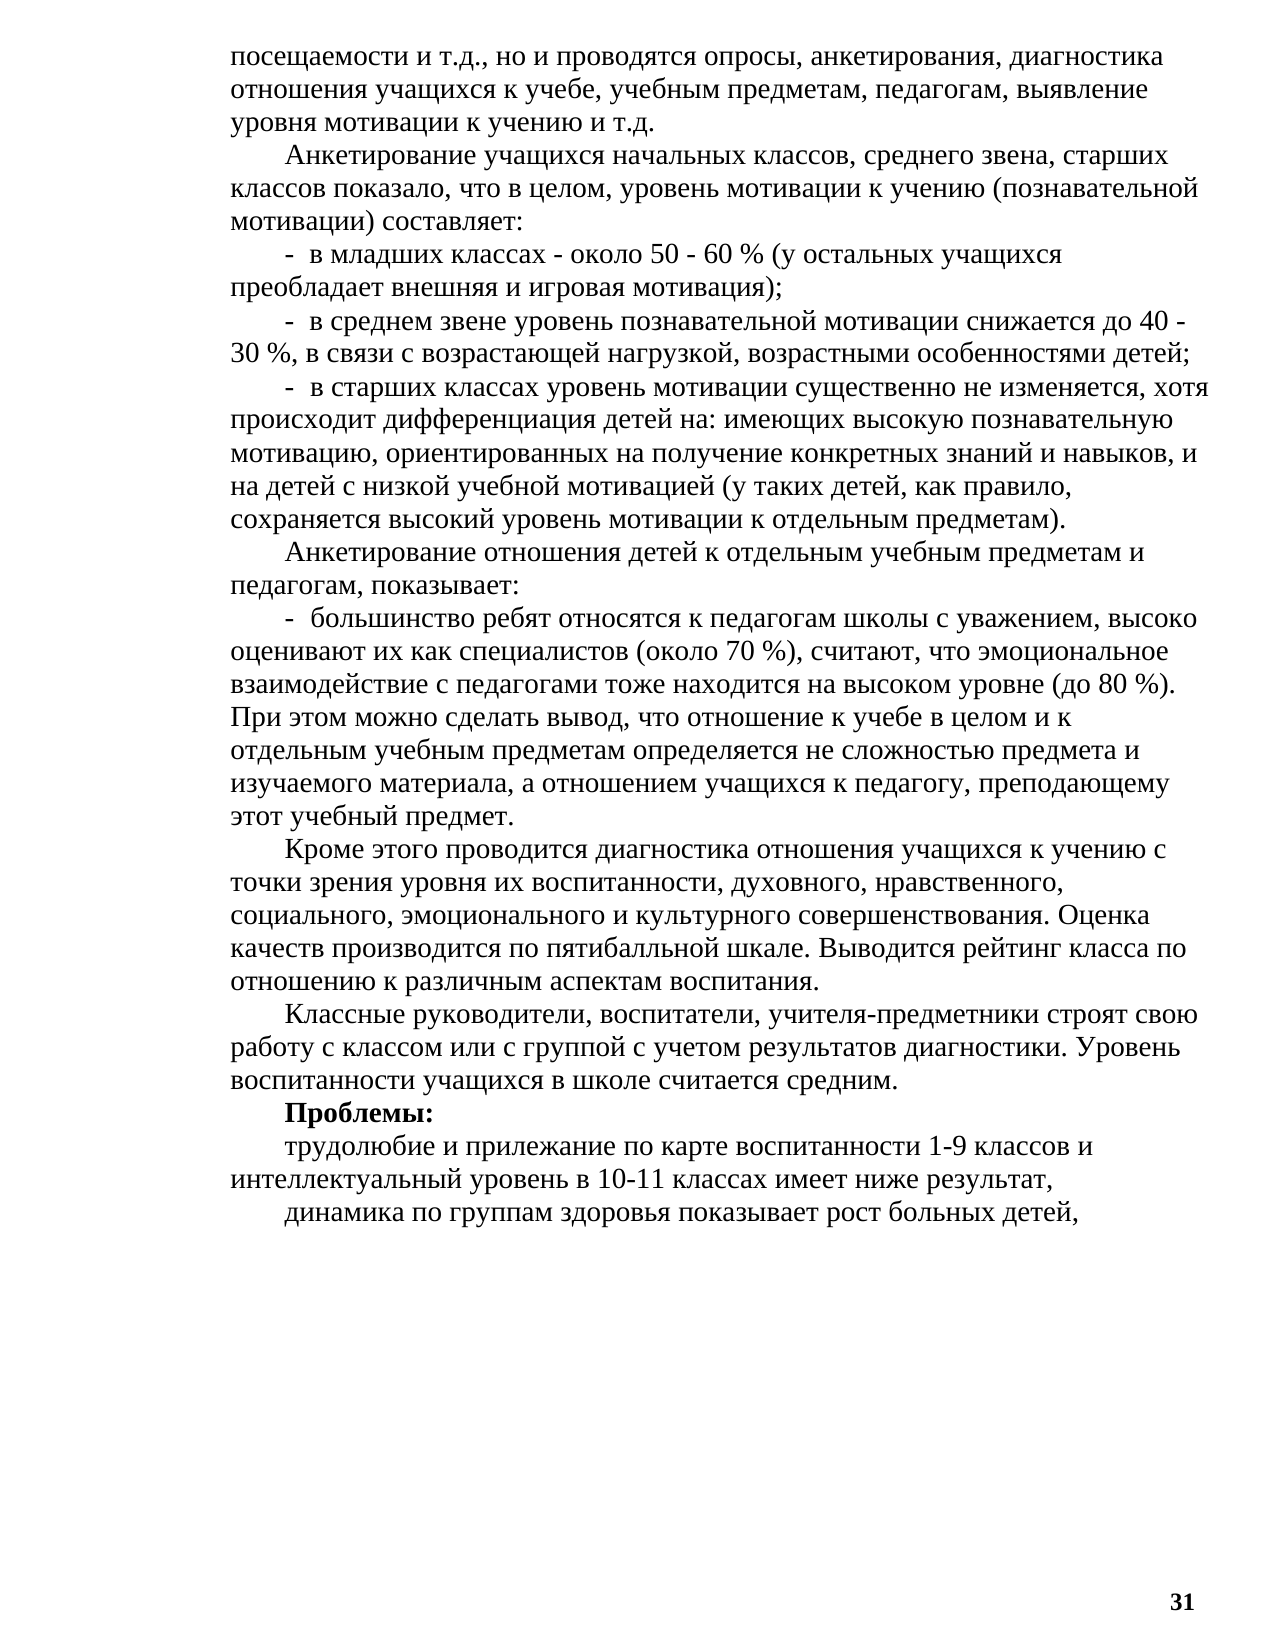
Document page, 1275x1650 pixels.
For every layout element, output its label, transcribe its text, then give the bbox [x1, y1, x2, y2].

text Анкетирование учащихся начальных классов, среднего звена, старших классов показало, что в целом, уровень мотивации к учению (познавательной мотивации) составляет: [230, 138, 1214, 237]
list в среднем звене уровень познавательной мотивации снижается до 40 - 30 %, в связи с возрастающей нагрузкой, возрастными особенностями детей; [230, 303, 1214, 369]
text Проблемы: [230, 1096, 1258, 1129]
text динамика по группам здоровья показывает рост больных детей, [230, 1195, 1258, 1228]
text Анкетирование отношения детей к отдельным учебным предметам и педагогам, показывает: [230, 535, 1214, 601]
text Кроме этого проводится диагностика отношения учащихся к учению с точки зрения уровня их воспитанности, духовного, нравственного, социального, эмоционального и культурного совершенствования. Оценка качеств производится по пятибалльной шкале. Выводится рейтинг класса по отношению к различным аспектам воспитания. [230, 832, 1214, 997]
list в старших классах уровень мотивации существенно не изменяется, хотя происходит дифференциация детей на: имеющих высокую познавательную мотивацию, ориентированных на получение конкретных знаний и навыков, и на детей с низкой учебной мотивацией (у таких детей, как правило, сохраняется высокий уровень мотивации к отдельным предметам). [230, 369, 1214, 535]
text трудолюбие и прилежание по карте воспитанности 1-9 классов и интеллектуальный уровень в 10-11 классах имеет ниже результат, [230, 1129, 1214, 1195]
list большинство ребят относятся к педагогам школы с уважением, высоко оценивают их как специалистов (около 70 %), считают, что эмоциональное взаимодействие с педагогами тоже находится на высоком уровне (до 80 %). При этом можно сделать вывод, что отношение к учебе в целом и к отдельным учебным предметам определяется не сложностью предмета и изучаемого материала, а отношением учащихся к педагогу, преподающему этот учебный предмет. [230, 601, 1214, 832]
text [230, 39, 1214, 138]
list в младших классах - около 50 - 60 % (у остальных учащихся преобладает внешняя и игровая мотивация); [230, 237, 1214, 303]
text Классные руководители, воспитатели, учителя-предметники строят свою работу с классом или с группой с учетом результатов диагностики. Уровень воспитанности учащихся в школе считается средним. [230, 997, 1258, 1096]
